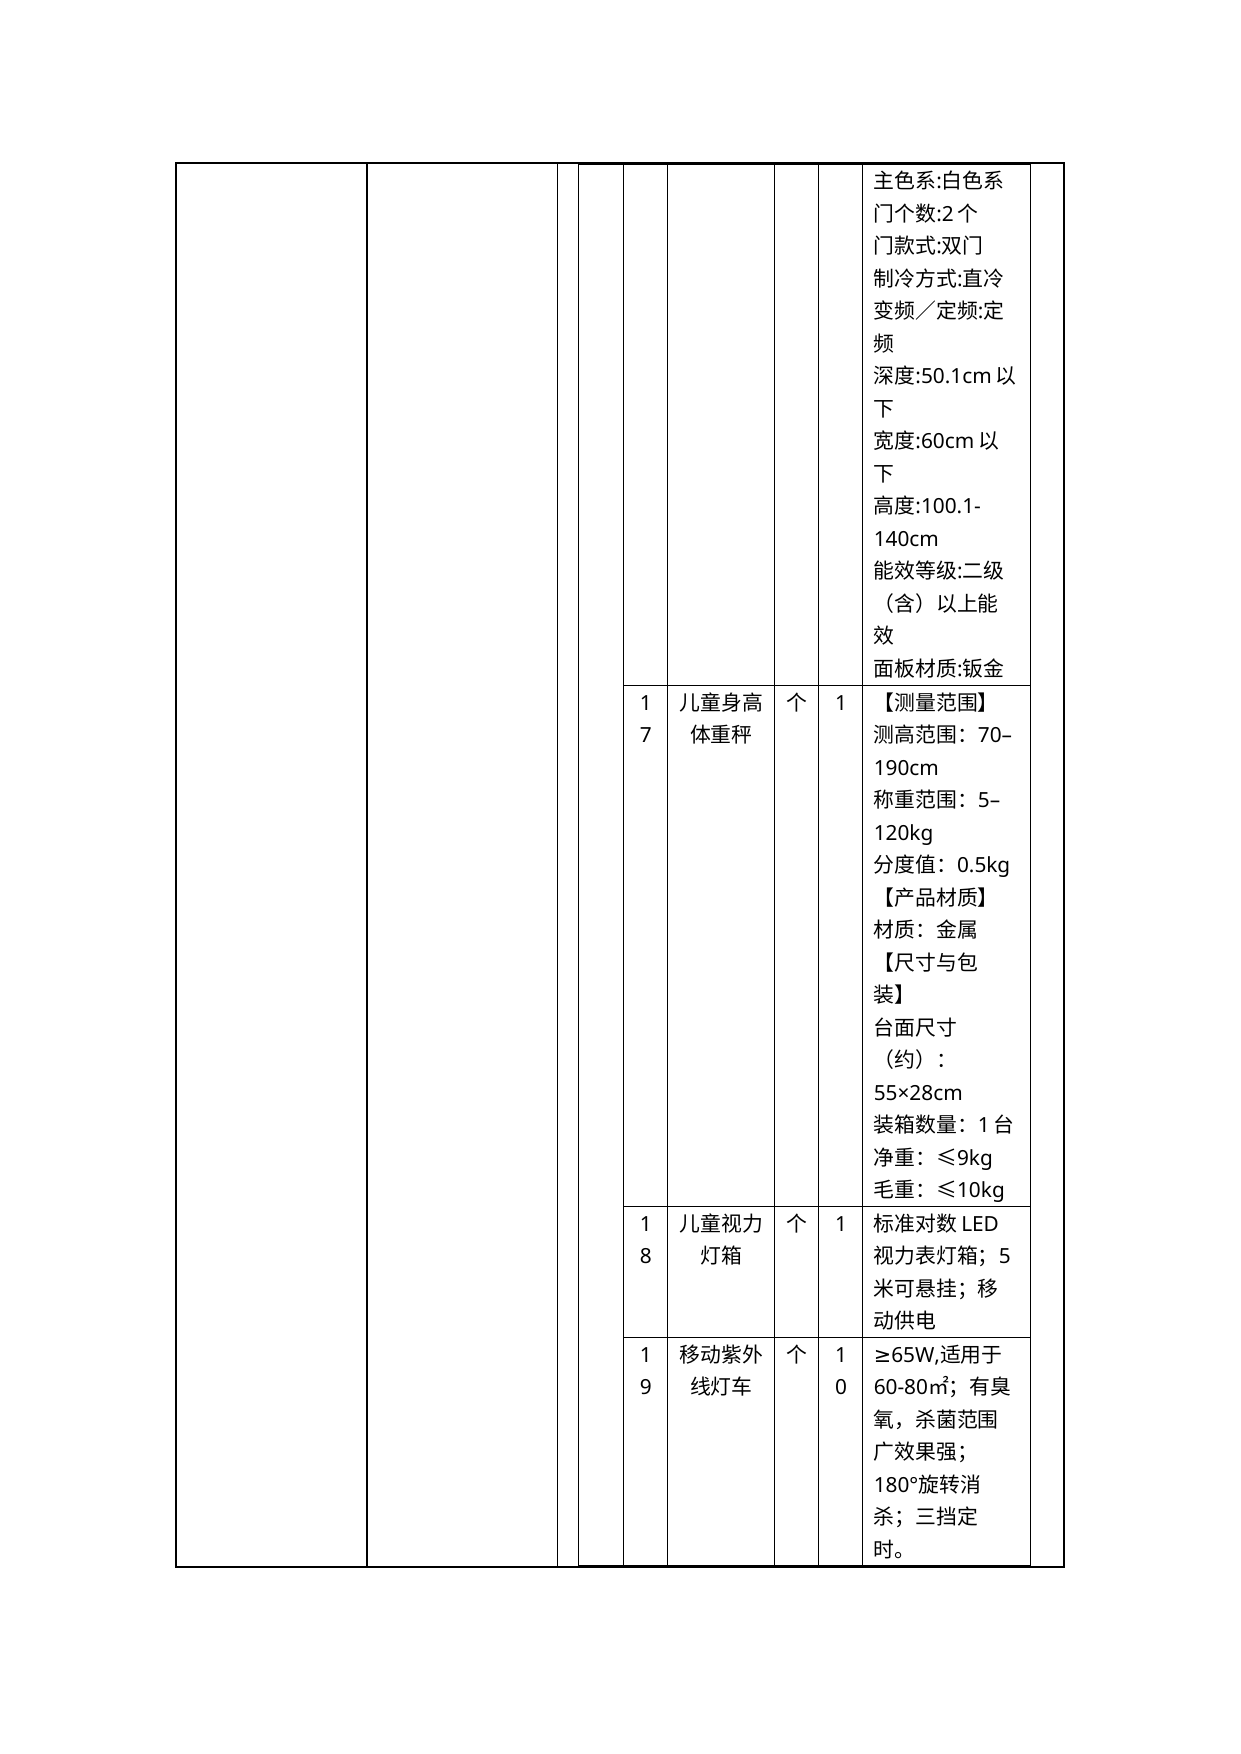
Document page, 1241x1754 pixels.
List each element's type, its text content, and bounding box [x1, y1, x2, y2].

table_cell [668, 165, 774, 685]
table_cell [775, 1338, 818, 1565]
table_cell [863, 686, 1030, 1206]
table_cell [819, 165, 862, 685]
table_cell [668, 686, 774, 1206]
table_cell [668, 1338, 774, 1565]
table_cell 1 [177, 164, 366, 1566]
table_cell [863, 1338, 1030, 1565]
table_cell [819, 686, 862, 1206]
table_cell [624, 1338, 667, 1565]
table_cell [624, 1207, 667, 1337]
table_cell [624, 165, 667, 685]
table_cell [775, 165, 818, 685]
table_cell [624, 686, 667, 1206]
table_cell [863, 1207, 1030, 1337]
table_cell [668, 1207, 774, 1337]
table_cell [368, 164, 557, 1566]
table_cell [819, 1207, 862, 1337]
table_cell [775, 686, 818, 1206]
table_cell [579, 165, 623, 1565]
table_cell [819, 1338, 862, 1565]
table_cell [863, 165, 1030, 685]
table_cell [1031, 164, 1063, 1566]
table_cell [558, 164, 578, 1566]
table_cell [775, 1207, 818, 1337]
